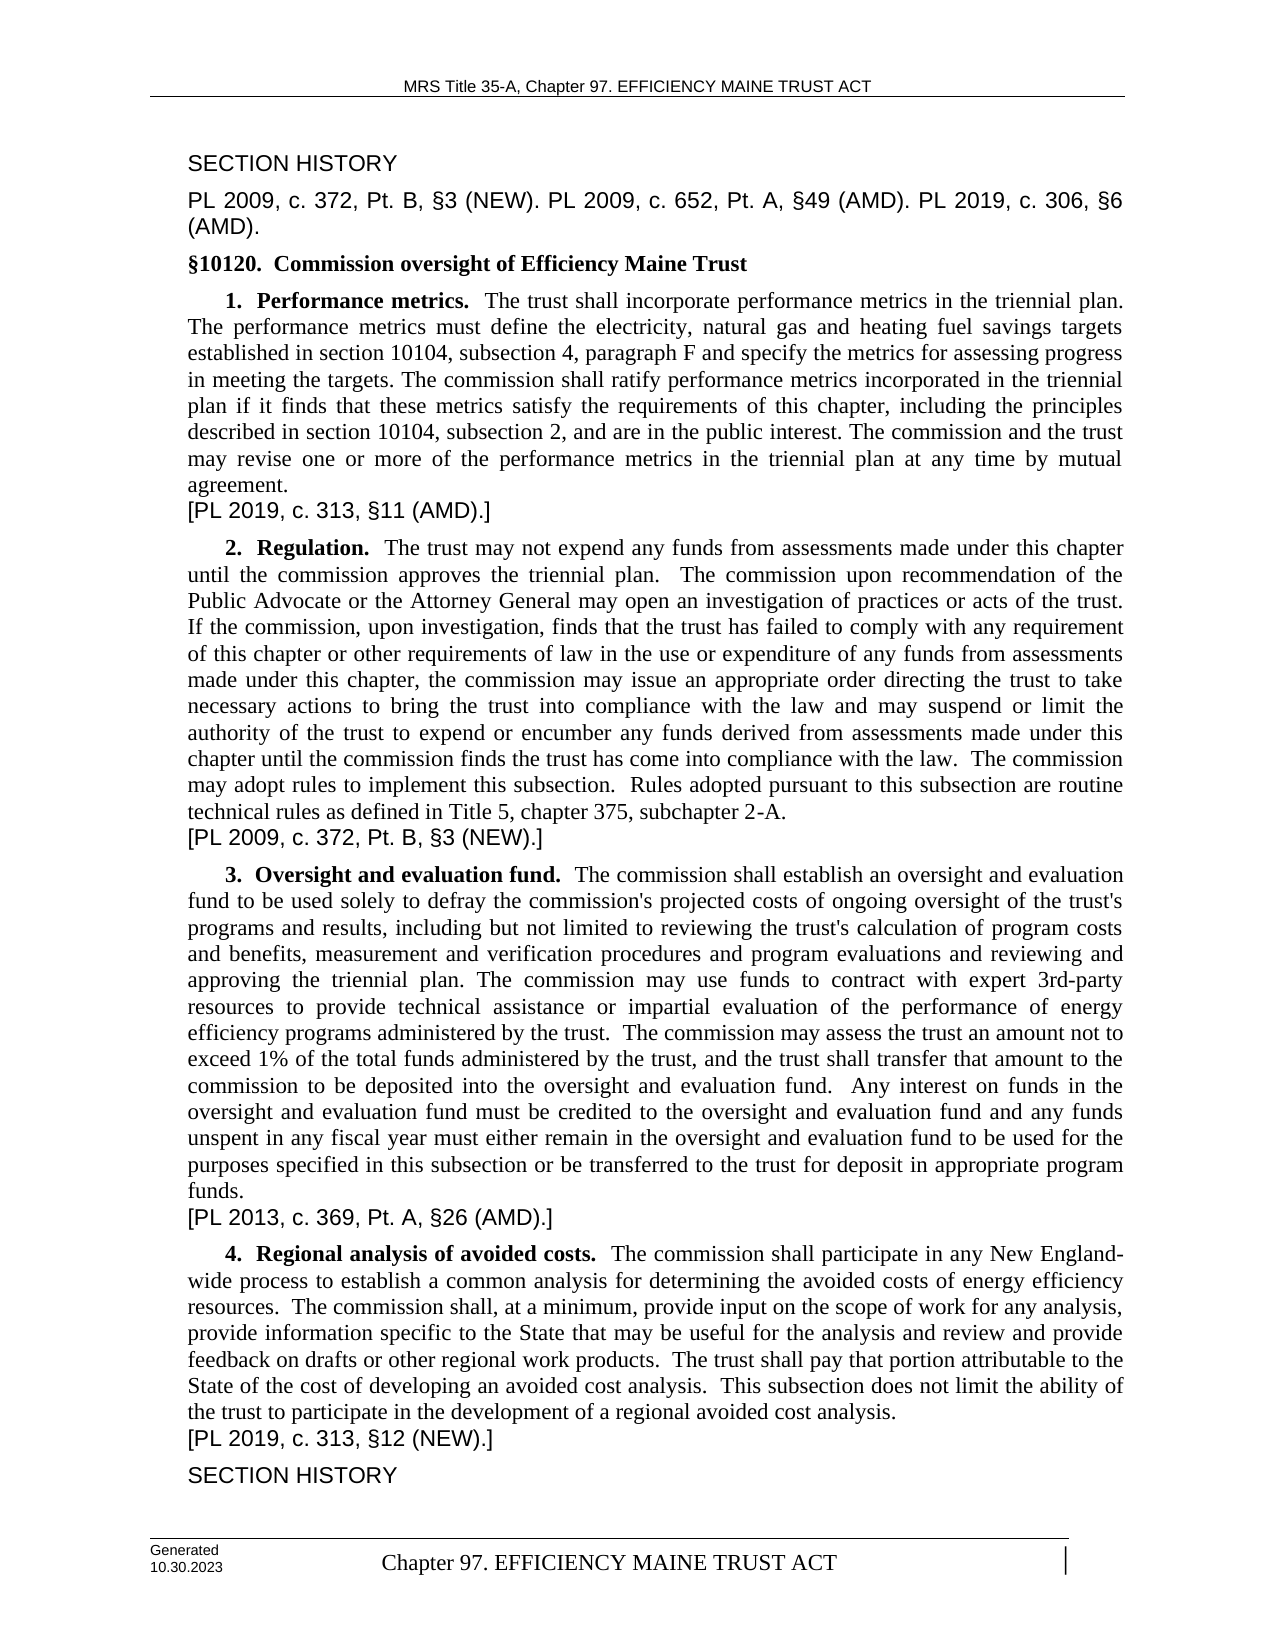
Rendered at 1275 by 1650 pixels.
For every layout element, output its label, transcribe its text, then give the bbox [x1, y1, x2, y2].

text PL 2009, c. 372, Pt. B, §3 (NEW). PL 2009, c. 652, Pt. A, §49 (AMD). PL 2019, c. 306, §6 (AMD). [187, 187, 1125, 239]
text 4. Regional analysis of avoided costs. The commission shall participate in any New England-wide process to establish a common analysis for determining the avoided costs of energy efficiency resources. The commission shall, at a minimum, provide input on the scope of work for any analysis, provide information specific to the State that may be useful for the analysis and review and provide feedback on drafts or other regional work products. The trust shall pay that portion attributable to the State of the cost of developing an avoided cost analysis. This subsection does not limit the ability of the trust to participate in the development of a regional avoided cost analysis. [187, 1240, 1125, 1425]
text SECTION HISTORY [187, 150, 1125, 176]
text [PL 2019, c. 313, §11 (AMD).] [187, 497, 1125, 524]
text [PL 2019, c. 313, §12 (NEW).] [187, 1425, 1125, 1451]
text [PL 2013, c. 369, Pt. A, §26 (AMD).] [187, 1203, 1125, 1230]
text §10120. Commission oversight of Efficiency Maine Trust [187, 250, 1125, 276]
text SECTION HISTORY [187, 1462, 1125, 1488]
text [PL 2009, c. 372, Pt. B, §3 (NEW).] [187, 824, 1125, 851]
text 1. Performance metrics. The trust shall incorporate performance metrics in the triennial plan. The performance metrics must define the electricity, natural gas and heating fuel savings targets established in section 10104, subsection 4, paragraph F and specify the metrics for assessing progress in meeting the targets. The commission shall ratify performance metrics incorporated in the triennial plan if it finds that these metrics satisfy the requirements of this chapter, including the principles described in section 10104, subsection 2, and are in the public interest. The commission and the trust may revise one or more of the performance metrics in the triennial plan at any time by mutual agreement. [187, 287, 1125, 497]
text 2. Regulation. The trust may not expend any funds from assessments made under this chapter until the commission approves the triennial plan. The commission upon recommendation of the Public Advocate or the Attorney General may open an investigation of practices or acts of the trust. If the commission, upon investigation, finds that the trust has failed to comply with any requirement of this chapter or other requirements of law in the use or expenditure of any funds from assessments made under this chapter, the commission may issue an appropriate order directing the trust to take necessary actions to bring the trust into compliance with the law and may suspend or limit the authority of the trust to expend or encumber any funds derived from assessments made under this chapter until the commission finds the trust has come into compliance with the law. The commission may adopt rules to implement this subsection. Rules adopted pursuant to this subsection are routine technical rules as defined in Title 5, chapter 375, subchapter 2‑A. [187, 534, 1125, 824]
text 3. Oversight and evaluation fund. The commission shall establish an oversight and evaluation fund to be used solely to defray the commission's projected costs of ongoing oversight of the trust's programs and results, including but not limited to reviewing the trust's calculation of program costs and benefits, measurement and verification procedures and program evaluations and reviewing and approving the triennial plan. The commission may use funds to contract with expert 3rd-party resources to provide technical assistance or impartial evaluation of the performance of energy efficiency programs administered by the trust. The commission may assess the trust an amount not to exceed 1% of the total funds administered by the trust, and the trust shall transfer that amount to the commission to be deposited into the oversight and evaluation fund. Any interest on funds in the oversight and evaluation fund must be credited to the oversight and evaluation fund and any funds unspent in any fiscal year must either remain in the oversight and evaluation fund to be used for the purposes specified in this subsection or be transferred to the trust for deposit in appropriate program funds. [187, 861, 1125, 1203]
